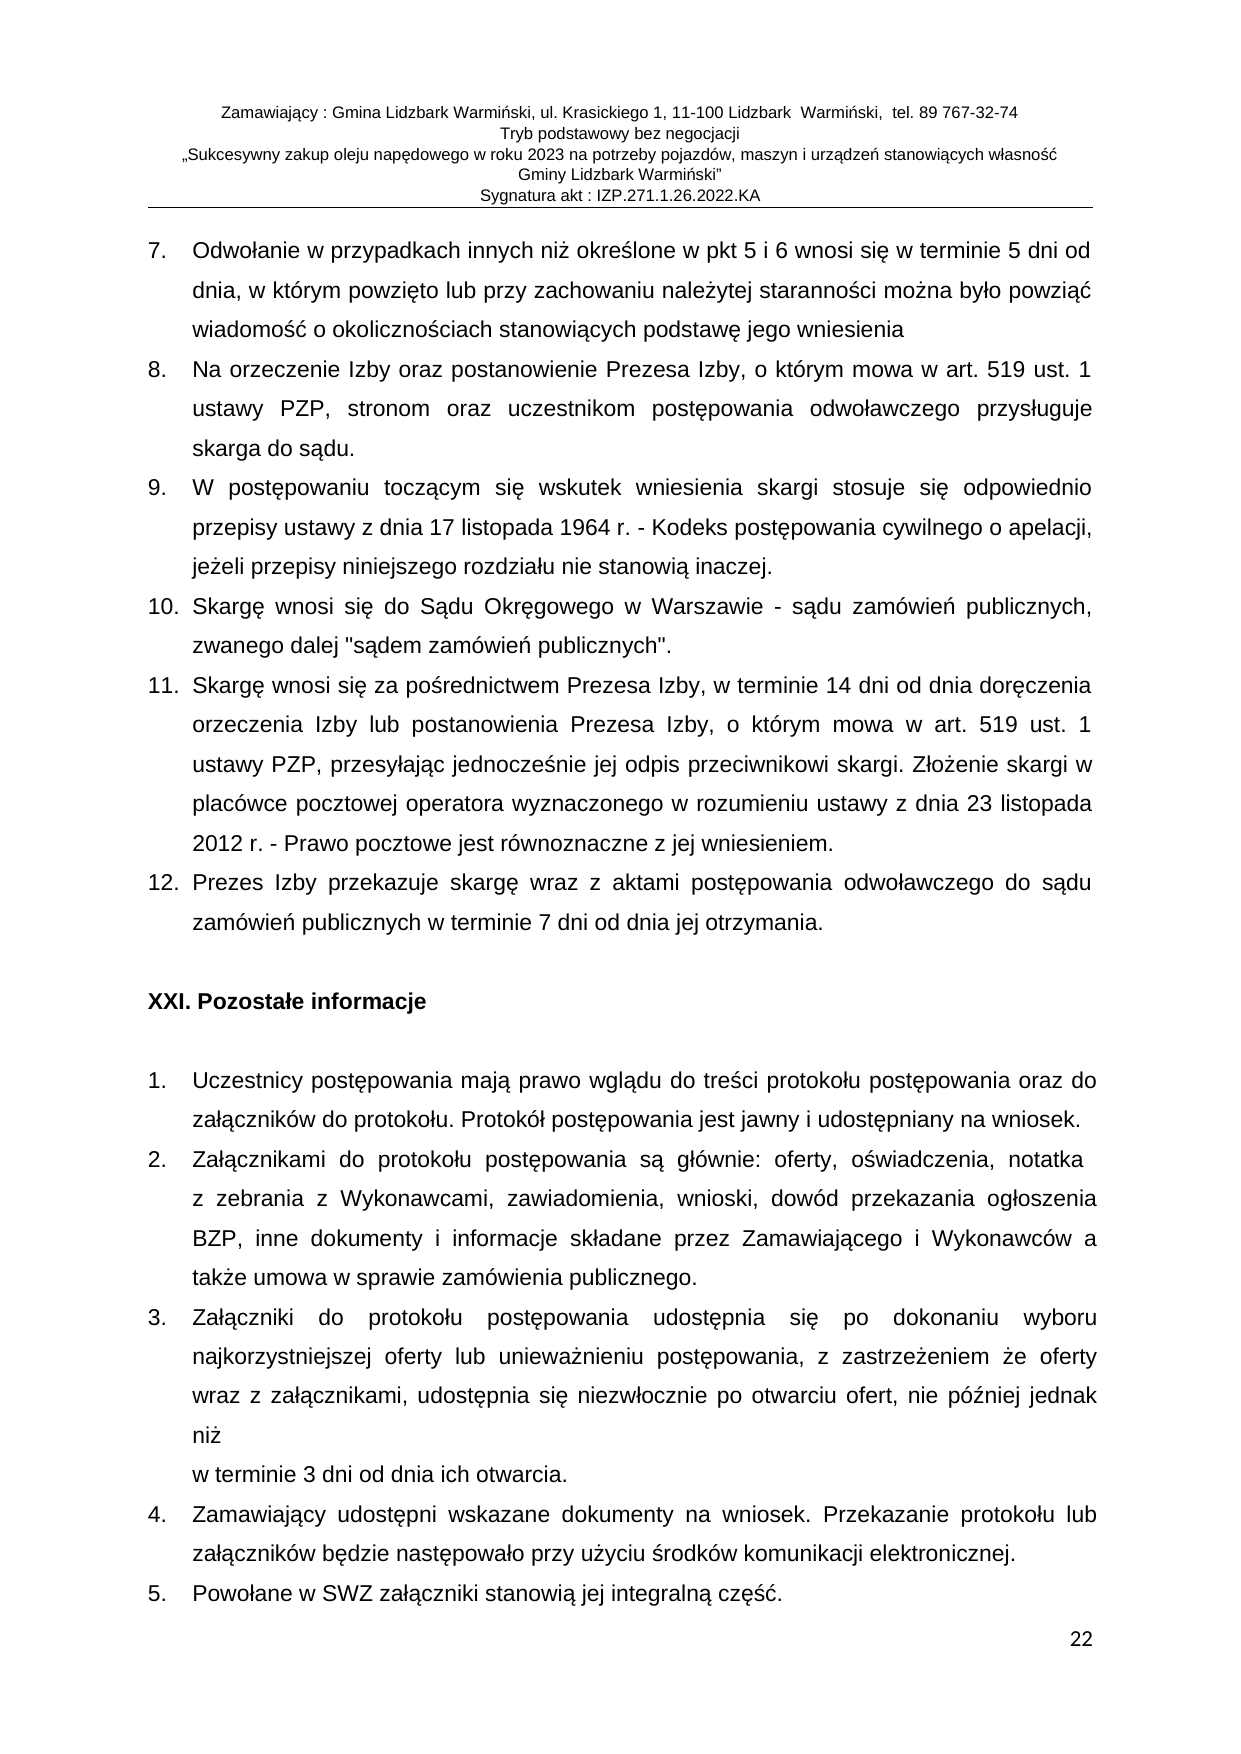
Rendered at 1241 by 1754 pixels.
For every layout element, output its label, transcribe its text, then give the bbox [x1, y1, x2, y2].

list Uczestnicy postępowania mają prawo wglądu do treści protokołu postępowania oraz do załączników do protokołu. Protokół postępowania jest jawny i udostępniany na wniosek. [148, 1067, 1098, 1132]
list Załącznikami do protokołu postępowania są głównie: oferty, oświadczenia, notatka z zebrania z Wykonawcami, zawiadomienia, wnioski, dowód przekazania ogłoszenia BZP, inne dokumenty i informacje składane przez Zamawiającego i Wykonawców a także umowa w sprawie zamówienia publicznego. [148, 1146, 1098, 1290]
list W postępowaniu toczącym się wskutek wniesienia skargi stosuje się odpowiednio przepisy ustawy z dnia 17 listopada 1964 r. - Kodeks postępowania cywilnego o apelacji, jeżeli przepisy niniejszego rozdziału nie stanowią inaczej. [148, 474, 1093, 580]
list Odwołanie w przypadkach innych niż określone w pkt 5 i 6 wnosi się w terminie 5 dni od dnia, w którym powzięto lub przy zachowaniu należytej staranności można było powziąć wiadomość o okolicznościach stanowiących podstawę jego wniesienia [148, 237, 1093, 343]
list Powołane w SWZ załączniki stanowią jej integralną część. [148, 1580, 1098, 1606]
list Na orzeczenie Izby oraz postanowienie Prezesa Izby, o którym mowa w art. 519 ust. 1 ustawy PZP, stronom oraz uczestnikom postępowania odwoławczego przysługuje skarga do sądu. [148, 356, 1093, 461]
list Skargę wnosi się za pośrednictwem Prezesa Izby, w terminie 14 dni od dnia doręczenia orzeczenia Izby lub postanowienia Prezesa Izby, o którym mowa w art. 519 ust. 1 ustawy PZP, przesyłając jednocześnie jej odpis przeciwnikowi skargi. Złożenie skargi w placówce pocztowej operatora wyznaczonego w rozumieniu ustawy z dnia 23 listopada 2012 r. - Prawo pocztowe jest równoznaczne z jej wniesieniem. [148, 672, 1093, 856]
list Zamawiający udostępni wskazane dokumenty na wniosek. Przekazanie protokołu lub załączników będzie następowało przy użyciu środków komunikacji elektronicznej. [148, 1501, 1098, 1567]
list Prezes Izby przekazuje skargę wraz z aktami postępowania odwoławczego do sądu zamówień publicznych w terminie 7 dni od dnia jej otrzymania. [148, 869, 1093, 935]
list Załączniki do protokołu postępowania udostępnia się po dokonaniu wyboru najkorzystniejszej oferty lub unieważnieniu postępowania, z zastrzeżeniem że oferty wraz z załącznikami, udostępnia się niezwłocznie po otwarciu ofert, nie później jednak niż w terminie 3 dni od dnia ich otwarcia. [148, 1303, 1098, 1488]
list Skargę wnosi się do Sądu Okręgowego w Warszawie - sądu zamówień publicznych, zwanego dalej "sądem zamówień publicznych". [148, 593, 1093, 659]
text XXI. Pozostałe informacje [148, 988, 1093, 1014]
